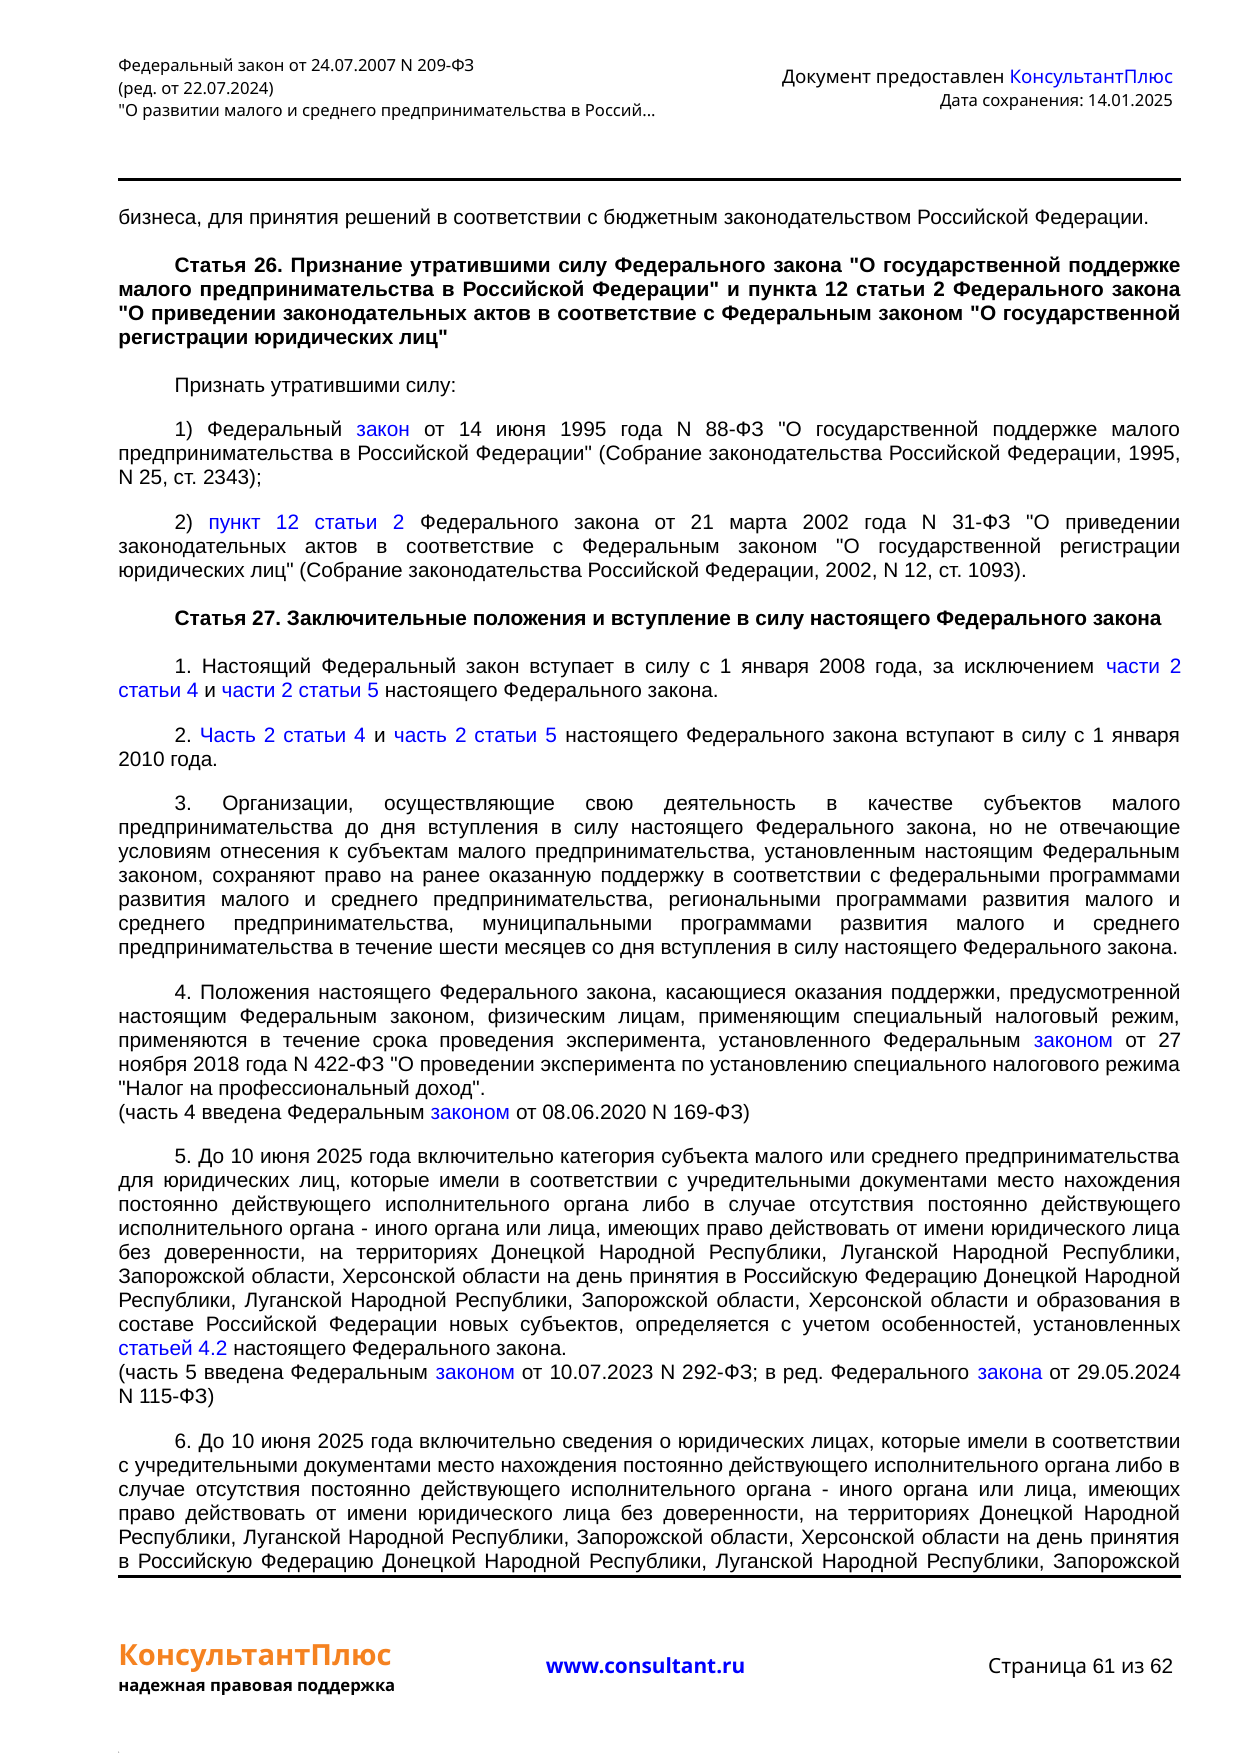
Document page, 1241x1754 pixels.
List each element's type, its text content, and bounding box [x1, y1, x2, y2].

title Статья 27. Заключительные положения и вступление в силу настоящего Федерального закона [118, 606, 1181, 630]
text (часть 5 введена Федеральным законом от 10.07.2023 N 292-ФЗ; в ред. Федерального закона от 29.05.2024 N 115-ФЗ) [118, 1360, 1181, 1408]
text 2) пункт 12 статьи 2 Федерального закона от 21 марта 2002 года N 31-ФЗ "О приведении законодательных актов в соответствие с Федеральным законом "О государственной регистрации юридических лиц" (Собрание законодательства Российской Федерации, 2002, N 12, ст. 1093). [118, 510, 1181, 582]
text 4. Положения настоящего Федерального закона, касающиеся оказания поддержки, предусмотренной настоящим Федеральным законом, физическим лицам, применяющим специальный налоговый режим, применяются в течение срока проведения эксперимента, установленного Федеральным законом от 27 ноября 2018 года N 422-ФЗ "О проведении эксперимента по установлению специального налогового режима "Налог на профессиональный доход". [118, 980, 1181, 1099]
text 2. Часть 2 статьи 4 и часть 2 статьи 5 настоящего Федерального закона вступают в силу с 1 января 2010 года. [118, 722, 1181, 770]
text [118, 1429, 1181, 1572]
text Признать утратившими силу: [118, 372, 1181, 396]
text 1. Настоящий Федеральный закон вступает в силу с 1 января 2008 года, за исключением части 2 статьи 4 и части 2 статьи 5 настоящего Федерального закона. [118, 654, 1181, 702]
text 5. До 10 июня 2025 года включительно категория субъекта малого или среднего предпринимательства для юридических лиц, которые имели в соответствии с учредительными документами место нахождения постоянно действующего исполнительного органа либо в случае отсутствия постоянно действующего исполнительного органа - иного органа или лица, имеющих право действовать от имени юридического лица без доверенности, на территориях Донецкой Народной Республики, Луганской Народной Республики, Запорожской области, Херсонской области на день принятия в Российскую Федерацию Донецкой Народной Республики, Луганской Народной Республики, Запорожской области, Херсонской области и образования в составе Российской Федерации новых субъектов, определяется с учетом особенностей, установленных статьей 4.2 настоящего Федерального закона. [118, 1144, 1181, 1360]
title Статья 26. Признание утратившими силу Федерального закона "О государственной поддержке малого предпринимательства в Российской Федерации" и пункта 12 статьи 2 Федерального закона "О приведении законодательных актов в соответствие с Федеральным законом "О государственной регистрации юридических лиц" [118, 253, 1181, 348]
text 3. Организации, осуществляющие свою деятельность в качестве субъектов малого предпринимательства до дня вступления в силу настоящего Федерального закона, но не отвечающие условиям отнесения к субъектам малого предпринимательства, установленным настоящим Федеральным законом, сохраняют право на ранее оказанную поддержку в соответствии с федеральными программами развития малого и среднего предпринимательства, региональными программами развития малого и среднего предпринимательства, муниципальными программами развития малого и среднего предпринимательства в течение шести месяцев со дня вступления в силу настоящего Федерального закона. [118, 791, 1181, 959]
text (часть 4 введена Федеральным законом от 08.06.2020 N 169-ФЗ) [118, 1099, 1181, 1123]
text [118, 205, 1181, 229]
text 1) Федеральный закон от 14 июня 1995 года N 88-ФЗ "О государственной поддержке малого предпринимательства в Российской Федерации" (Собрание законодательства Российской Федерации, 1995, N 25, ст. 2343); [118, 417, 1181, 489]
